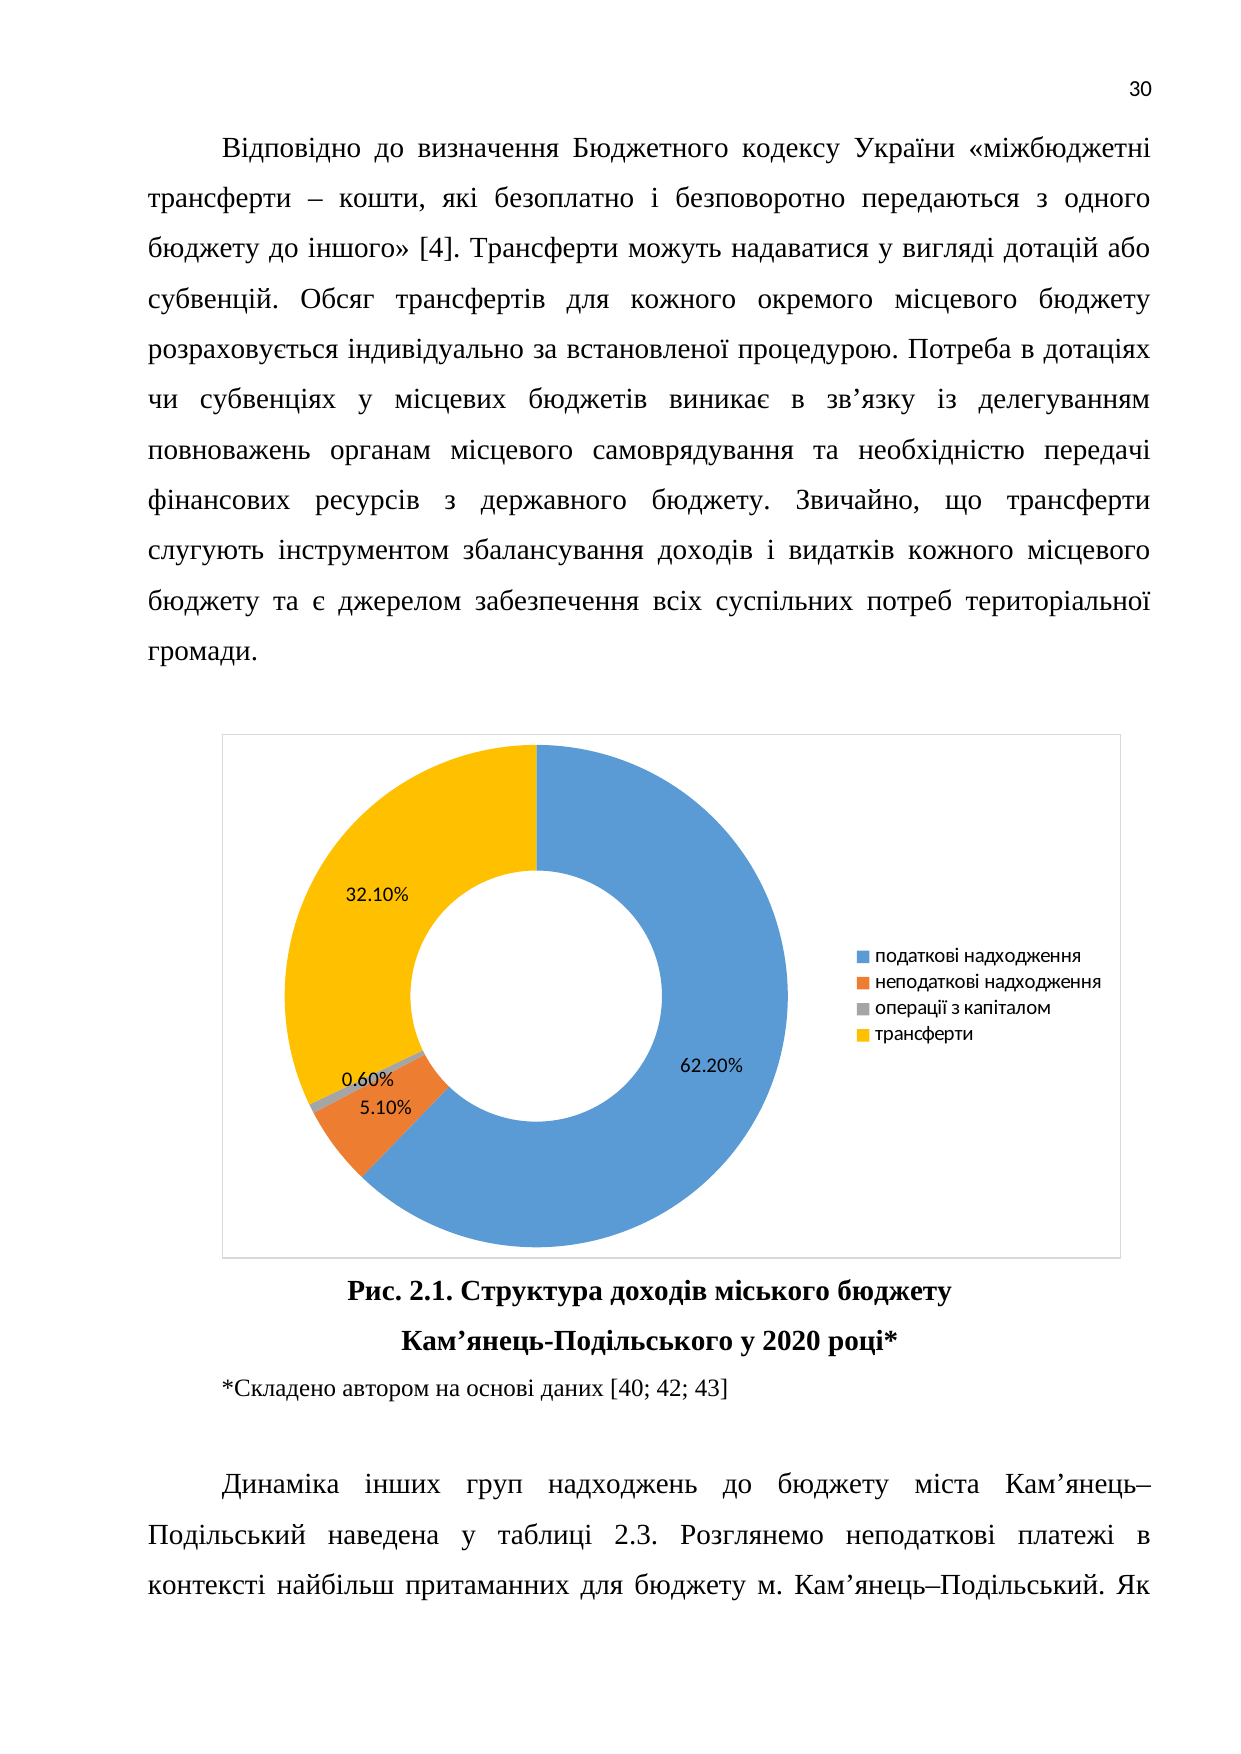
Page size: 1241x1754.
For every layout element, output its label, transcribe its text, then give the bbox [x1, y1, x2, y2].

list Рис. 2.1. Структура доходів міського бюджету [148, 1273, 1152, 1306]
list *Складено автором на основі даних [40; 42; 43] [148, 1373, 1152, 1402]
list Кам’янець-Подільського у 2020 році* [148, 1323, 1152, 1356]
list Відповідно до визначення Бюджетного кодексу України «міжбюджетні трансферти – кошти, які безоплатно і безповоротно передаються з одного бюджету до іншого» [4]. Трансферти можуть надаватися у вигляді дотацій або субвенцій. Обсяг трансфертів для кожного окремого місцевого бюджету розраховується індивідуально за встановленої процедурою. Потреба в дотаціях чи субвенціях у місцевих бюджетів виникає в зв’язку із делегуванням повноважень органам місцевого самоврядування та необхідністю передачі фінансових ресурсів з державного бюджету. Звичайно, що трансферти слугують інструментом збалансування доходів і видатків кожного місцевого бюджету та є джерелом забезпечення всіх суспільних потреб територіальної громади. [148, 130, 1152, 667]
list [148, 1467, 1152, 1601]
